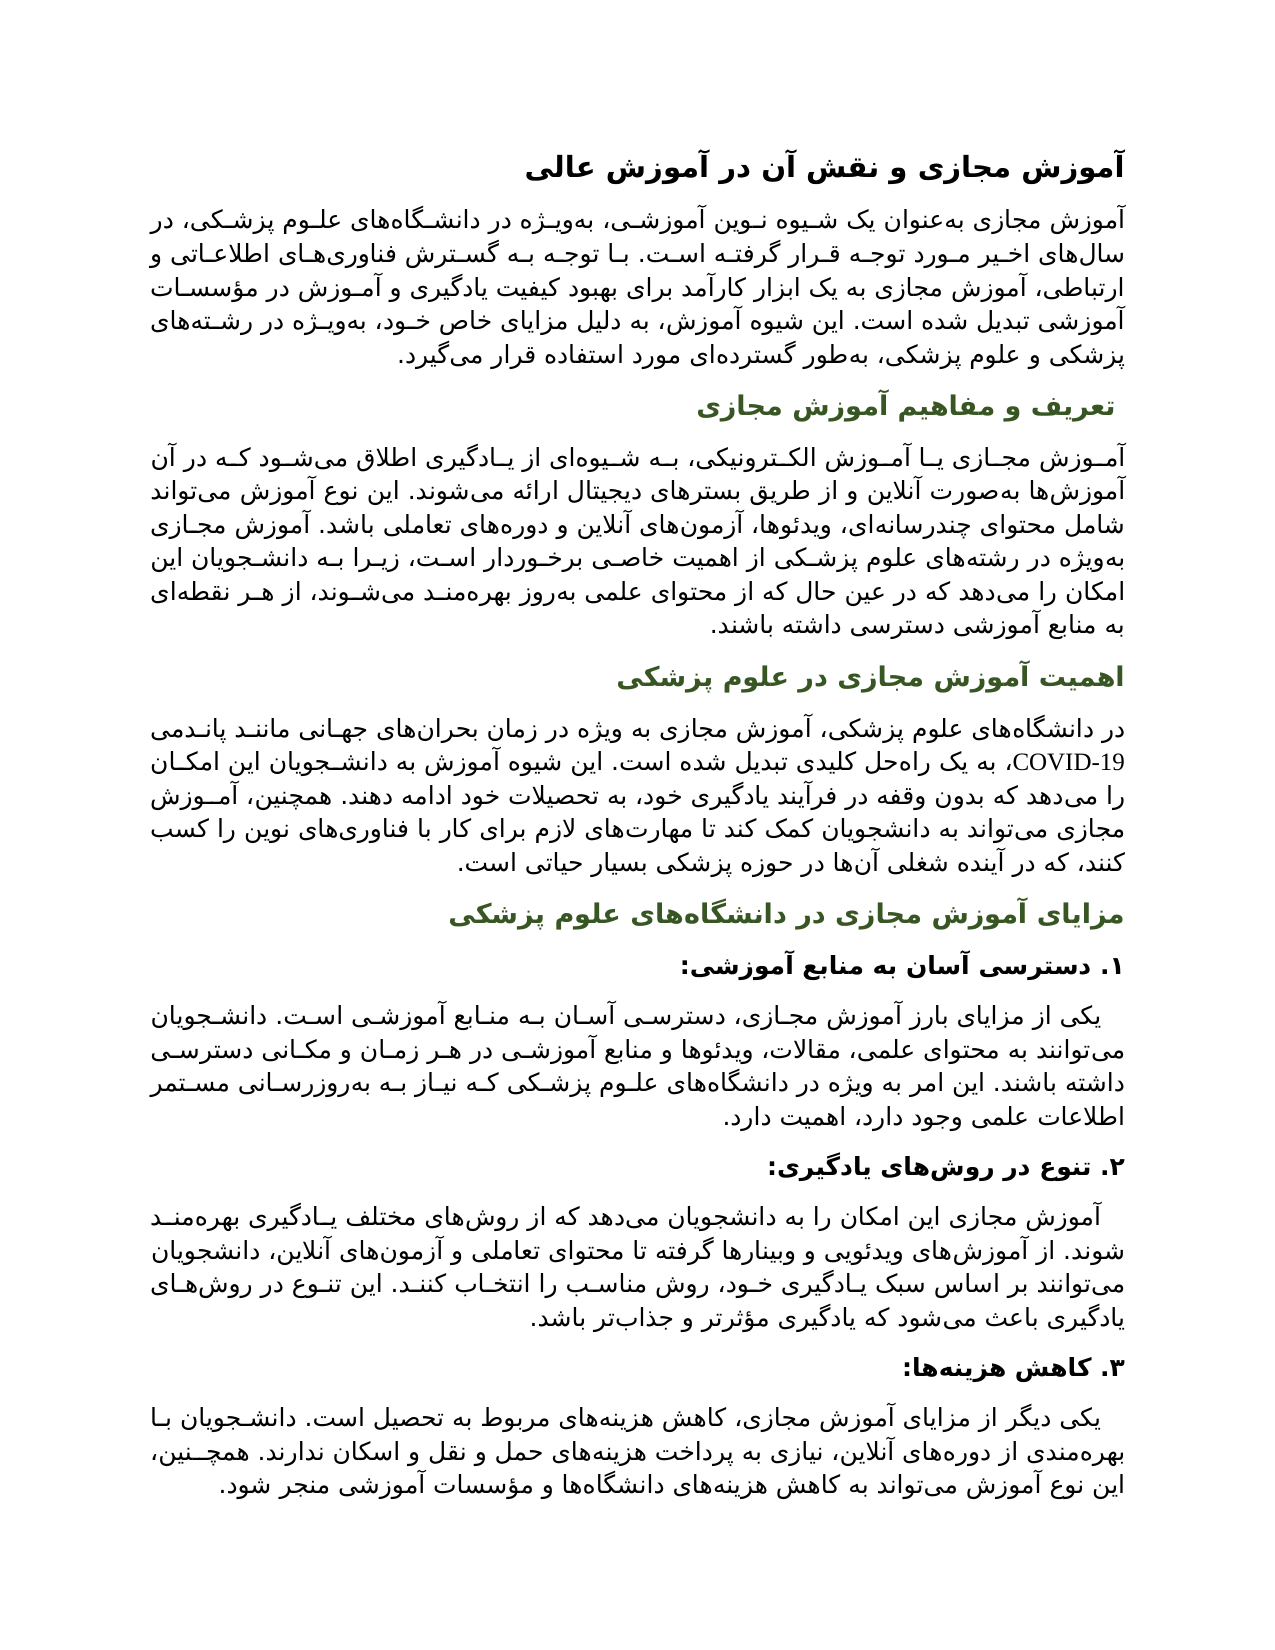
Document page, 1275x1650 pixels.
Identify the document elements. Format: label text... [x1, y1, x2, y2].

text آموزش مجازی و نقش آن در آموزش عالی [150, 150, 1125, 184]
text اهمیت آموزش مجازی در علوم پزشکی [150, 661, 1125, 692]
text آموزش مجازی یا آموزش الکترونیکی، به شیوه‌ای از یادگیری اطلاق می‌شود که در آن آموزش‌ها به‌صورت آنلاین و از طریق بسترهای دیجیتال ارائه می‌شوند. این نوع آموزش می‌تواند شامل محتوای چندرسانه‌ای، ویدئوها، آزمون‌های آنلاین و دوره‌های تعاملی باشد. آموزش مجازی به‌ویژه در رشته‌های علوم پزشکی از اهمیت خاصی برخوردار است، زیرا به دانشجویان این امکان را می‌دهد که در عین حال که از محتوای علمی به‌روز بهره‌مند می‌شوند، از هر نقطه‌ای به منابع آموزشی دسترسی داشته باشند. [150, 443, 1125, 640]
text یکی از مزایای بارز آموزش مجازی، دسترسی آسان به منابع آموزشی است. دانشجویان می‌توانند به محتوای علمی، مقالات، ویدئوها و منابع آموزشی در هر زمان و مکانی دسترسی داشته باشند. این امر به ویژه در دانشگاه‌های علوم پزشکی که نیاز به به‌روزرسانی مستمر اطلاعات علمی وجود دارد، اهمیت دارد. [150, 1001, 1125, 1131]
text مزایای آموزش مجازی در دانشگاه‌های علوم پزشکی [150, 898, 1125, 930]
text ۳. کاهش هزینه‌ها: [150, 1353, 1125, 1382]
text در دانشگاه‌های علوم پزشکی، آموزش مجازی به ویژه در زمان بحران‌های جهانی مانند پاندمی COVID-19، به یک راه‌حل کلیدی تبدیل شده است. این شیوه آموزش به دانشجویان این امکان را می‌دهد که بدون وقفه در فرآیند یادگیری خود، به تحصیلات خود ادامه دهند. همچنین، آموزش مجازی می‌تواند به دانشجویان کمک کند تا مهارت‌های لازم برای کار با فناوری‌های نوین را کسب کنند، که در آینده شغلی آن‌ها در حوزه پزشکی بسیار حیاتی است. [150, 714, 1125, 877]
text یکی دیگر از مزایای آموزش مجازی، کاهش هزینه‌های مربوط به تحصیل است. دانشجویان با بهره‌مندی از دوره‌های آنلاین، نیازی به پرداخت هزینه‌های حمل و نقل و اسکان ندارند. همچنین، این نوع آموزش می‌تواند به کاهش هزینه‌های دانشگاه‌ها و مؤسسات آموزشی منجر شود. [150, 1403, 1125, 1500]
text تعریف و مفاهیم آموزش مجازی [150, 390, 1125, 422]
text ۲. تنوع در روش‌های یادگیری: [150, 1152, 1125, 1181]
text ۱. دسترسی آسان به منابع آموزشی: [150, 951, 1125, 980]
text آموزش مجازی این امکان را به دانشجویان می‌دهد که از روش‌های مختلف یادگیری بهره‌مند شوند. از آموزش‌های ویدئویی و وبینارها گرفته تا محتوای تعاملی و آزمون‌های آنلاین، دانشجویان می‌توانند بر اساس سبک یادگیری خود، روش مناسب را انتخاب کنند. این تنوع در روش‌های یادگیری باعث می‌شود که یادگیری مؤثرتر و جذاب‌تر باشد. [150, 1202, 1125, 1332]
text آموزش مجازی به‌عنوان یک شیوه نوین آموزشی، به‌ویژه در دانشگاه‌های علوم پزشکی، در سال‌های اخیر مورد توجه قرار گرفته است. با توجه به گسترش فناوری‌های اطلاعاتی و ارتباطی، آموزش مجازی به یک ابزار کارآمد برای بهبود کیفیت یادگیری و آموزش در مؤسسات آموزشی تبدیل شده است. این شیوه آموزش، به دلیل مزایای خاص خود، به‌ویژه در رشته‌های پزشکی و علوم پزشکی، به‌طور گسترده‌ای مورد استفاده قرار می‌گیرد. [150, 206, 1125, 369]
